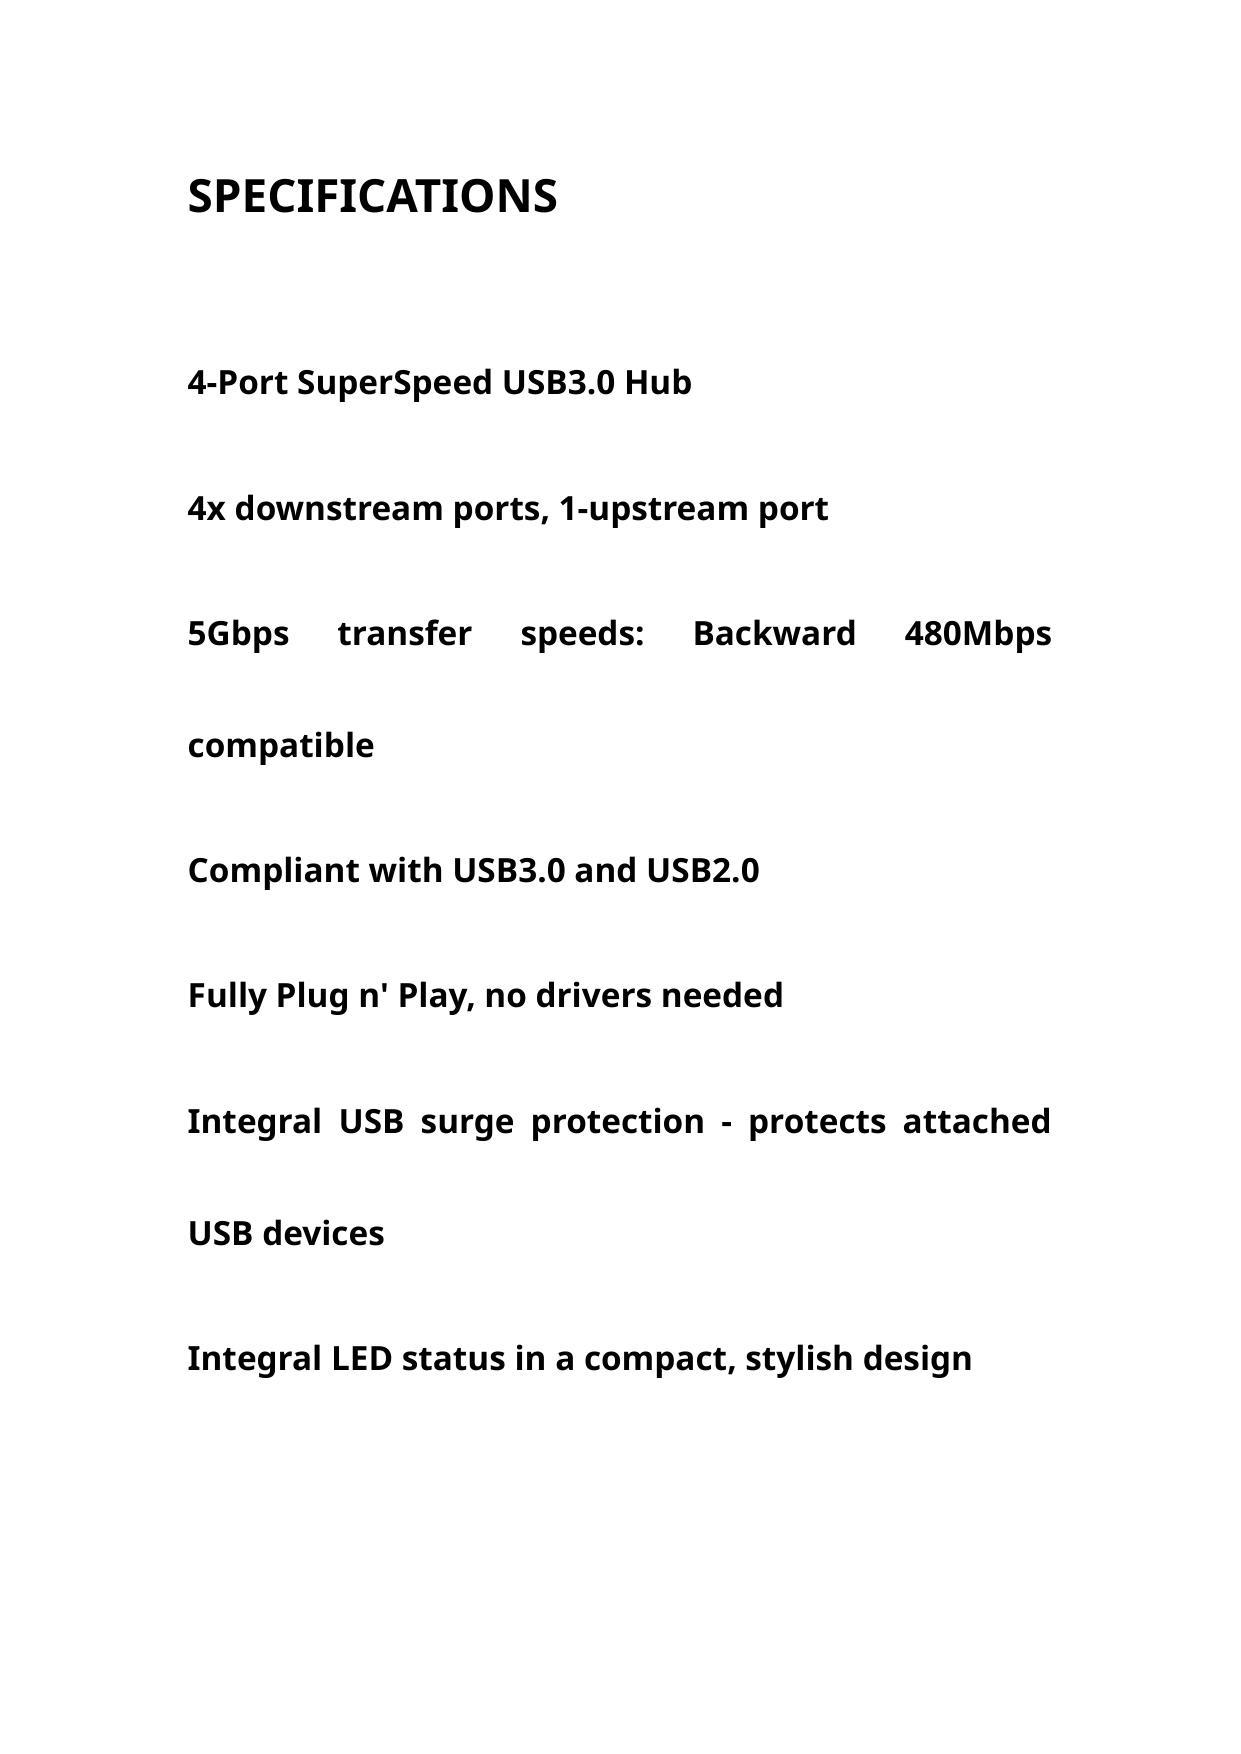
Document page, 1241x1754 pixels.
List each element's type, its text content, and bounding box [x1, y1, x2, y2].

subtitle SPECIFICATIONS [187, 162, 1053, 227]
subtitle Integral LED status in a compact, stylish design [187, 1325, 1053, 1390]
subtitle 5Gbps transfer speeds: Backward 480Mbps compatible [187, 600, 1053, 777]
subtitle 4x downstream ports, 1-upstream port [187, 474, 1053, 539]
subtitle Integral USB surge protection - protects attached USB devices [187, 1088, 1053, 1265]
subtitle 4-Port SuperSpeed USB3.0 Hub [187, 349, 1053, 414]
subtitle Compliant with USB3.0 and USB2.0 [187, 837, 1053, 902]
subtitle Fully Plug n' Play, no drivers needed [187, 962, 1053, 1027]
